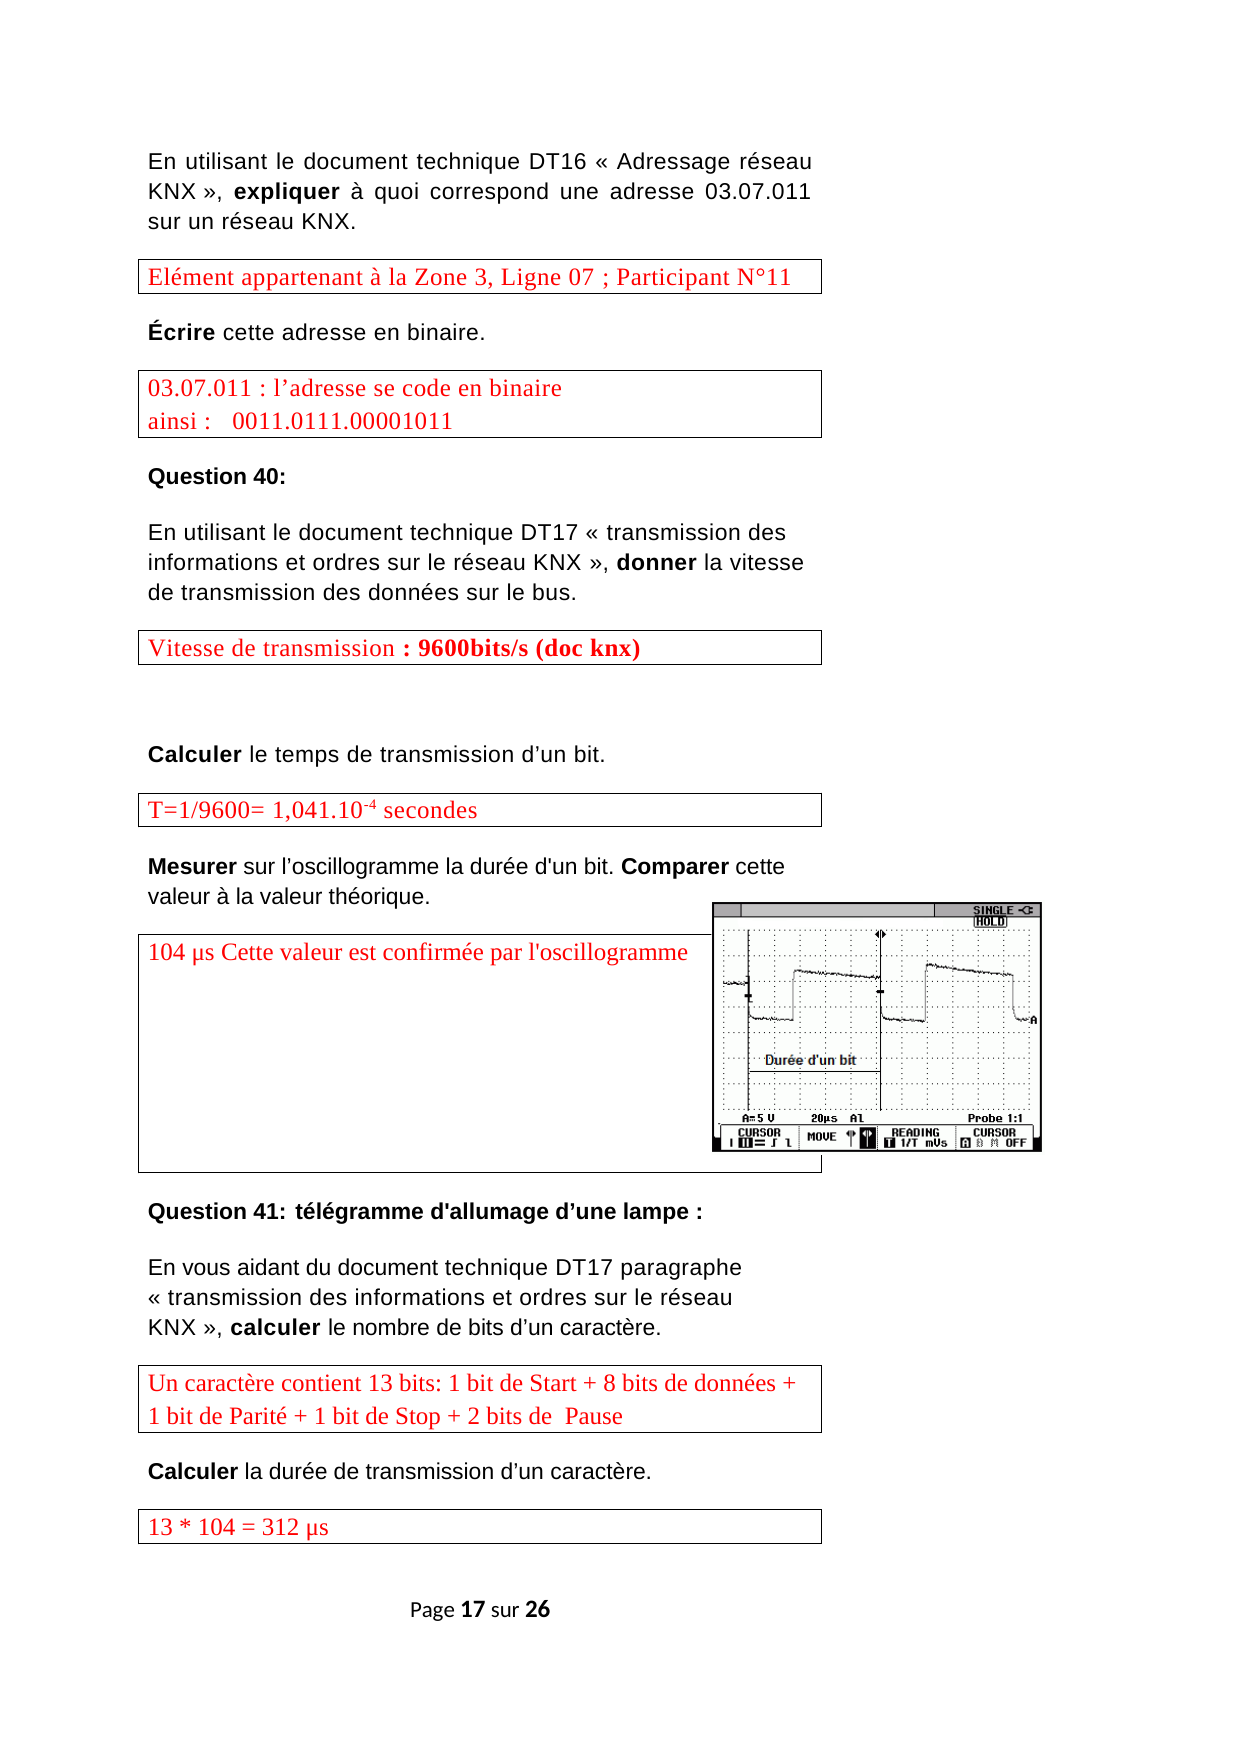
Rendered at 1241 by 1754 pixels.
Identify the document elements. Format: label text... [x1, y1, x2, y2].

list télégramme d'allumage d’une lampe : [148, 1198, 812, 1224]
text 13 * 104 = 312 μs [139, 1510, 821, 1543]
text 03.07.011 : l’adresse se code en binaire ainsi : 0011.0111.00001011 [139, 371, 821, 437]
text En utilisant le document technique DT17 « transmission des informations et ordres sur le réseau KNX », donner la vitesse de transmission des données sur le bus. [148, 519, 812, 606]
text Calculer le temps de transmission d’un bit. [148, 741, 812, 768]
text Vitesse de transmission : 9600bits/s (doc knx) [139, 631, 821, 664]
text T=1/9600= 1,041.10-4 secondes [139, 794, 821, 826]
text Écrire cette adresse en binaire. [148, 319, 812, 346]
text 104 μs Cette valeur est confirmée par l'oscillogramme [139, 935, 710, 966]
text Calculer la durée de transmission d’un caractère. [148, 1458, 812, 1484]
text En utilisant le document technique DT16 « Adressage réseau KNX », expliquer à quoi correspond une adresse 03.07.011 sur un réseau KNX. [148, 148, 812, 234]
text Elément appartenant à la Zone 3, Ligne 07 ; Participant N°11 [139, 260, 821, 293]
picture [710, 900, 1044, 1154]
text Mesurer sur l’oscillogramme la durée d'un bit. Comparer cette valeur à la valeur théorique. [148, 853, 812, 909]
text En vous aidant du document technique DT17 paragraphe « transmission des informations et ordres sur le réseau KNX », calculer le nombre de bits d’un caractère. [148, 1254, 812, 1340]
text Un caractère contient 13 bits: 1 bit de Start + 8 bits de données + 1 bit de Parité + 1 bit de Stop + 2 bits de Pause [139, 1366, 821, 1432]
